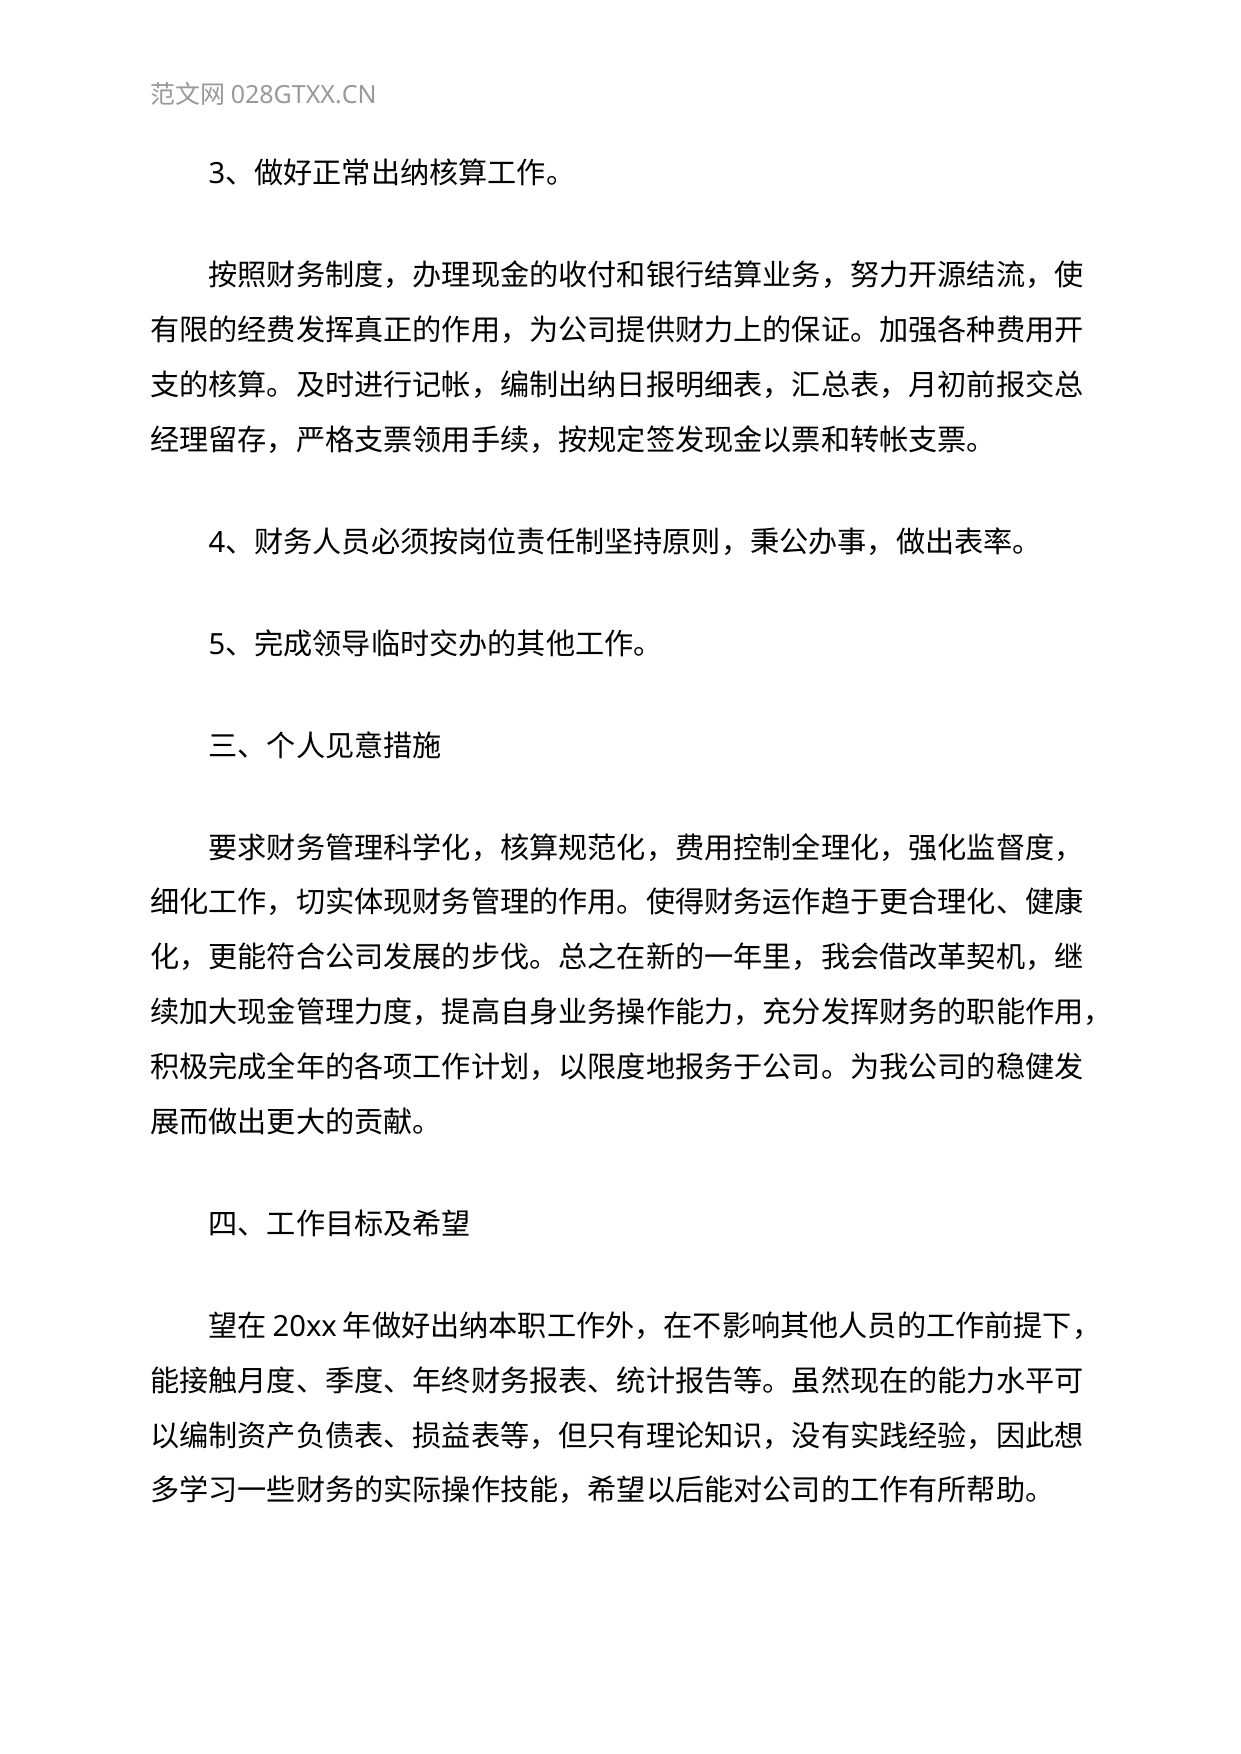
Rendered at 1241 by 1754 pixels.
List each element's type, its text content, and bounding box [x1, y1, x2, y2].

text 要求财务管理科学化，核算规范化，费用控制全理化，强化监督度，细化工作，切实体现财务管理的作用。使得财务运作趋于更合理化、健康化，更能符合公司发展的步伐。总之在新的一年里，我会借改革契机，继续加大现金管理力度，提高自身业务操作能力，充分发挥财务的职能作用，积极完成全年的各项工作计划，以限度地报务于公司。为我公司的稳健发展而做出更大的贡献。 [150, 824, 1090, 1141]
text 4、财务人员必须按岗位责任制坚持原则，秉公办事，做出表率。 [150, 518, 1090, 561]
text 四、工作目标及希望 [150, 1200, 1090, 1243]
text 按照财务制度，办理现金的收付和银行结算业务，努力开源结流，使有限的经费发挥真正的作用，为公司提供财力上的保证。加强各种费用开支的核算。及时进行记帐，编制出纳日报明细表，汇总表，月初前报交总经理留存，严格支票领用手续，按规定签发现金以票和转帐支票。 [150, 252, 1090, 459]
text 望在20xx年做好出纳本职工作外，在不影响其他人员的工作前提下，能接触月度、季度、年终财务报表、统计报告等。虽然现在的能力水平可以编制资产负债表、损益表等，但只有理论知识，没有实践经验，因此想多学习一些财务的实际操作技能，希望以后能对公司的工作有所帮助。 [150, 1302, 1090, 1509]
text 三、个人见意措施 [150, 722, 1090, 765]
text 5、完成领导临时交办的其他工作。 [150, 620, 1090, 663]
text 3、做好正常出纳核算工作。 [150, 150, 1090, 192]
